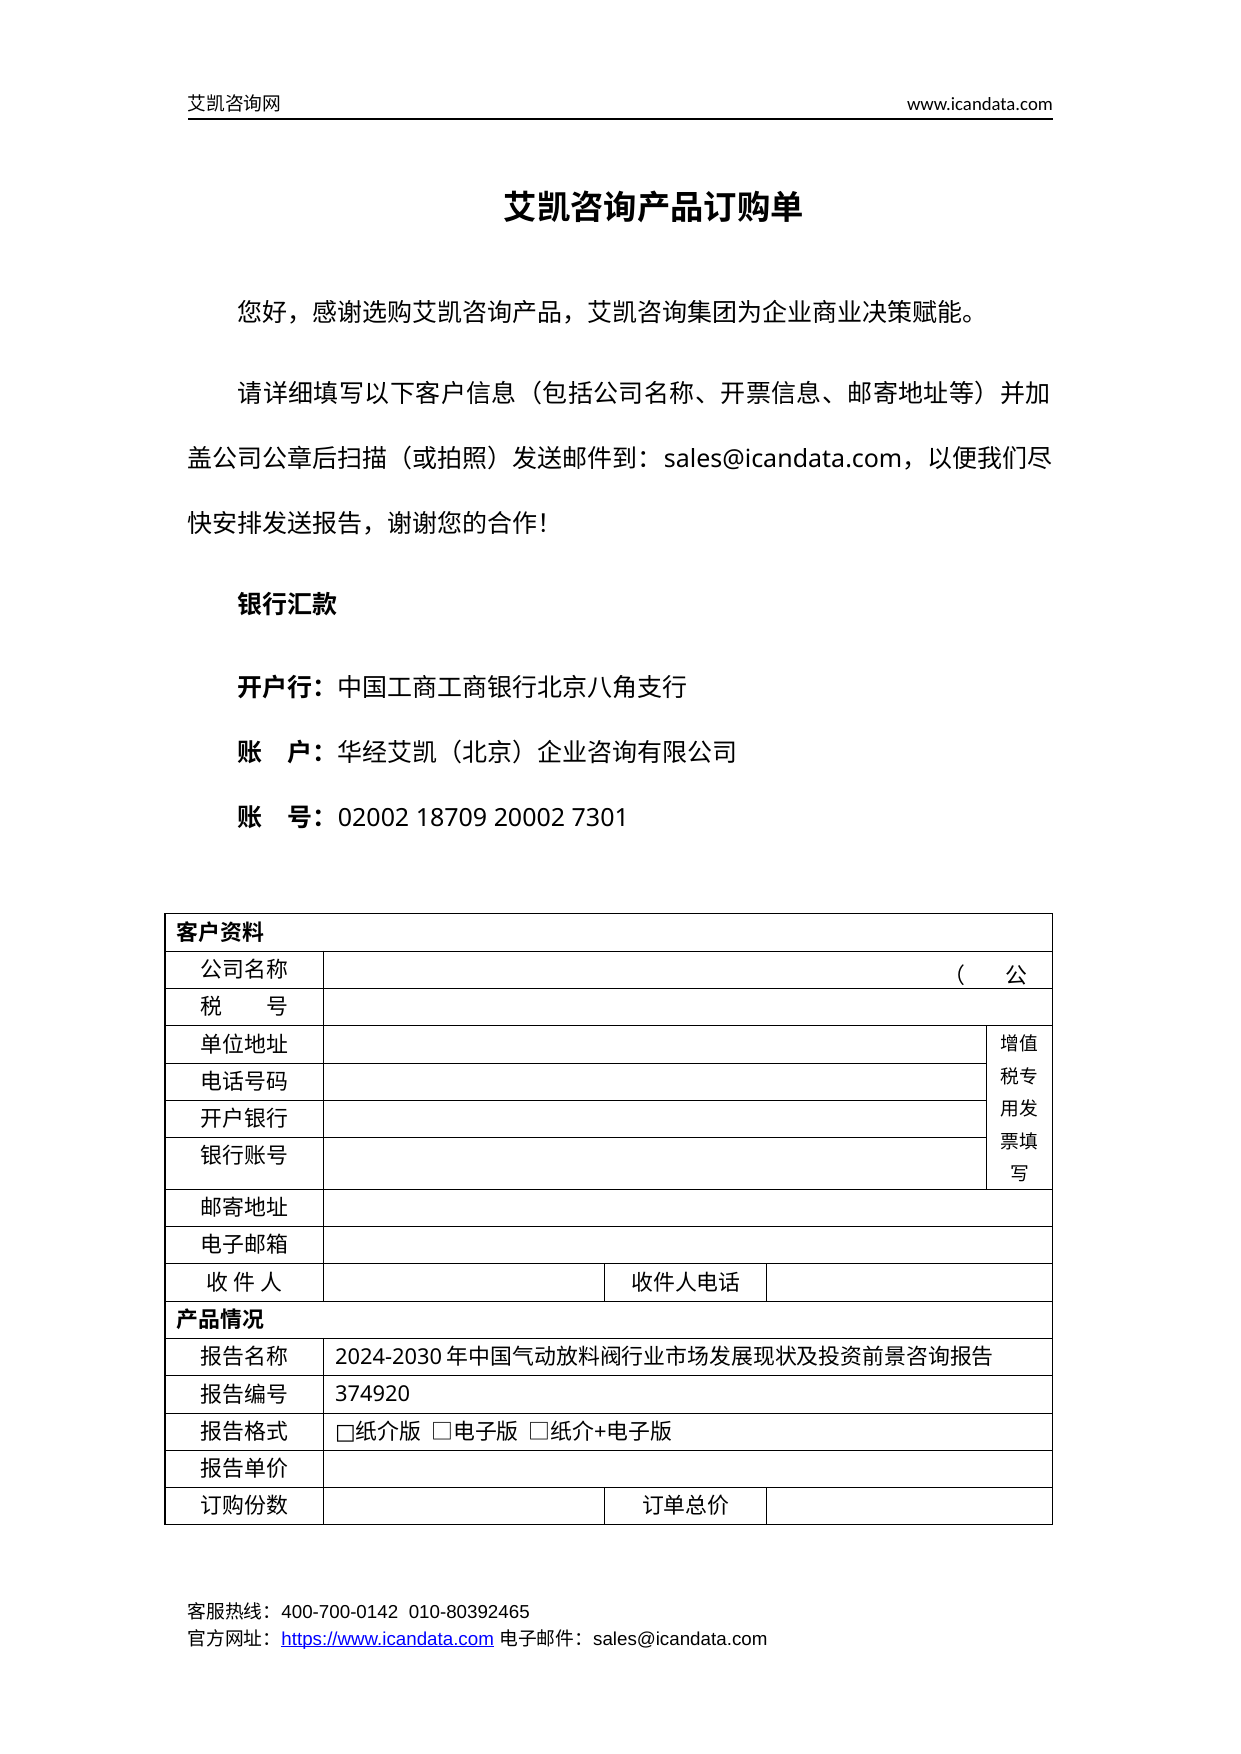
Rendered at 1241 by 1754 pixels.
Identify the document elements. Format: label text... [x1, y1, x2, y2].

table_cell [324, 1064, 986, 1100]
table_cell 公司名称 [166, 952, 323, 988]
table_header 客户资料 [166, 914, 1052, 951]
table_cell [324, 1264, 604, 1301]
text 开户行：中国工商工商银行北京八角支行 [187, 653, 1053, 718]
table_cell [767, 1264, 1052, 1301]
table_cell [324, 1451, 1052, 1487]
table_cell 2024-2030年中国气动放料阀行业市场发展现状及投资前景咨询报告 [324, 1339, 1052, 1375]
table_cell [324, 1227, 1052, 1263]
table_cell 税 号 [166, 989, 323, 1025]
table_cell 报告单价 [166, 1451, 323, 1487]
table_cell 收 件 人 [166, 1264, 323, 1301]
text 银行汇款 [187, 570, 1053, 635]
table_cell [324, 1026, 986, 1062]
table_cell [324, 1101, 986, 1137]
table_cell 增值税专用发票填写 [987, 1026, 1052, 1189]
text 艾凯咨询产品订购单 [187, 172, 1053, 237]
table_cell □纸介版 □电子版 □纸介+电子版 [324, 1414, 1052, 1450]
text 账 号：02002 18709 20002 7301 [187, 783, 1053, 848]
table_cell 开户银行 [166, 1101, 323, 1137]
table_cell 电话号码 [166, 1064, 323, 1100]
text 请详细填写以下客户信息（包括公司名称、开票信息、邮寄地址等）并加盖公司公章后扫描（或拍照）发送邮件到：sales@icandata.com，以便我们尽快安排发送报告，谢谢您的合作！ [187, 359, 1053, 554]
table_cell 报告编号 [166, 1376, 323, 1412]
table_cell 收件人电话 [605, 1264, 766, 1301]
table_cell [324, 1190, 1052, 1226]
table_cell 电子邮箱 [166, 1227, 323, 1263]
table_cell [324, 1138, 986, 1189]
table_cell [324, 989, 1052, 1025]
table_cell 产品情况 [166, 1302, 1052, 1338]
table_cell 374920 [324, 1376, 1052, 1412]
table_cell 银行账号 [166, 1138, 323, 1189]
table_cell [324, 1488, 604, 1524]
table_cell 订购份数 [166, 1488, 323, 1524]
text 您好，感谢选购艾凯咨询产品，艾凯咨询集团为企业商业决策赋能。 [187, 278, 1053, 343]
text 账 户：华经艾凯（北京）企业咨询有限公司 [187, 718, 1053, 783]
table_cell [767, 1488, 1052, 1524]
table_cell 单位地址 [166, 1026, 323, 1062]
table_cell 报告名称 [166, 1339, 323, 1375]
table_cell 报告格式 [166, 1414, 323, 1450]
table_cell 订单总价 [605, 1488, 766, 1524]
table_cell [324, 952, 1052, 988]
table_cell 邮寄地址 [166, 1190, 323, 1226]
